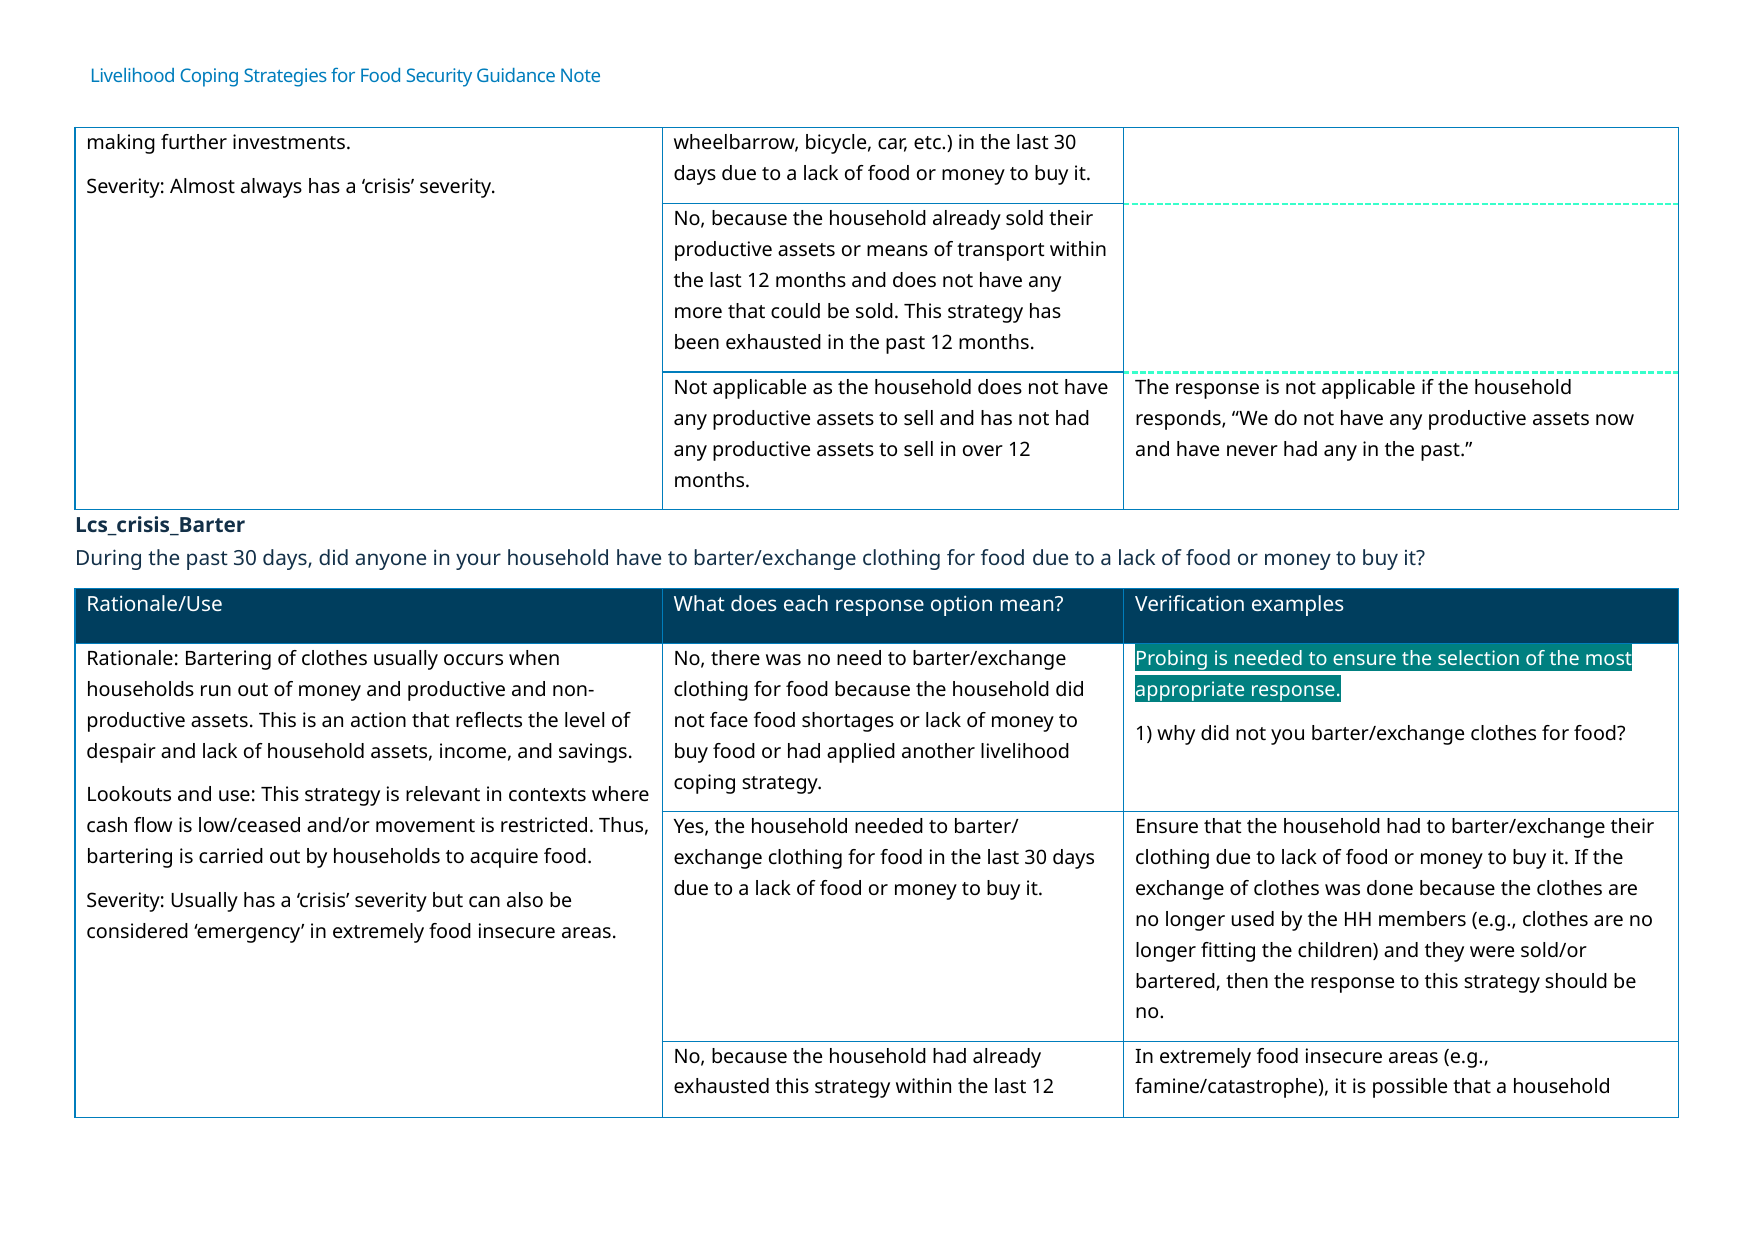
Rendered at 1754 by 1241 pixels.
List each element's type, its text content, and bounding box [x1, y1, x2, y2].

table_cell Ensure that the household had to barter/exchange their clothing due to lack of food or money to buy it. If the exchange of clothes was done because the clothes are no longer used by the HH members (e.g., clothes are no longer fitting the children) and they were sold/or bartered, then the response to this strategy should be no. [1124, 812, 1678, 1041]
table_cell No, because the household already sold their productive assets or means of transport within the last 12 months and does not have any more that could be sold. This strategy has been exhausted in the past 12 months. [663, 204, 1123, 371]
table_cell Not applicable as the household does not have any productive assets to sell and has not had any productive assets to sell in over 12 months. [663, 373, 1123, 509]
table_cell Rationale: Bartering of clothes usually occurs when households run out of money and productive and non-productive assets. This is an action that reflects the level of despair and lack of household assets, income, and savings. Lookouts and use: This strategy is relevant in contexts where cash flow is low/ceased and/or movement is restricted. Thus, bartering is carried out by households to acquire food. Severity: Usually has a ‘crisis’ severity but can also be considered ‘emergency’ in extremely food insecure areas. [76, 644, 662, 1117]
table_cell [663, 1042, 1123, 1117]
table_header Rationale/Use [76, 589, 662, 643]
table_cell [663, 128, 1123, 203]
table_cell Probing is needed to ensure the selection of the most appropriate response. 1) why did not you barter/exchange clothes for food? [1124, 644, 1678, 811]
table_header What does each response option mean? [663, 589, 1123, 643]
table_header Verification examples [1124, 589, 1678, 643]
table_cell Yes, the household needed to barter/ exchange clothing for food in the last 30 days due to a lack of food or money to buy it. [663, 812, 1123, 1041]
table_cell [1124, 1042, 1678, 1117]
subtitle Lcs_crisis_Barter During the past 30 days, did anyone in your household have to barter/exchange clothing for food due to a lack of food or money to buy it? [75, 510, 1679, 571]
table_cell The response is not applicable if the household responds, “We do not have any productive assets now and have never had any in the past.” [1124, 371, 1678, 509]
table_cell [1124, 203, 1678, 371]
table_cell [1124, 128, 1678, 203]
table_cell No, there was no need to barter/exchange clothing for food because the household did not face food shortages or lack of money to buy food or had applied another livelihood coping strategy. [663, 644, 1123, 811]
